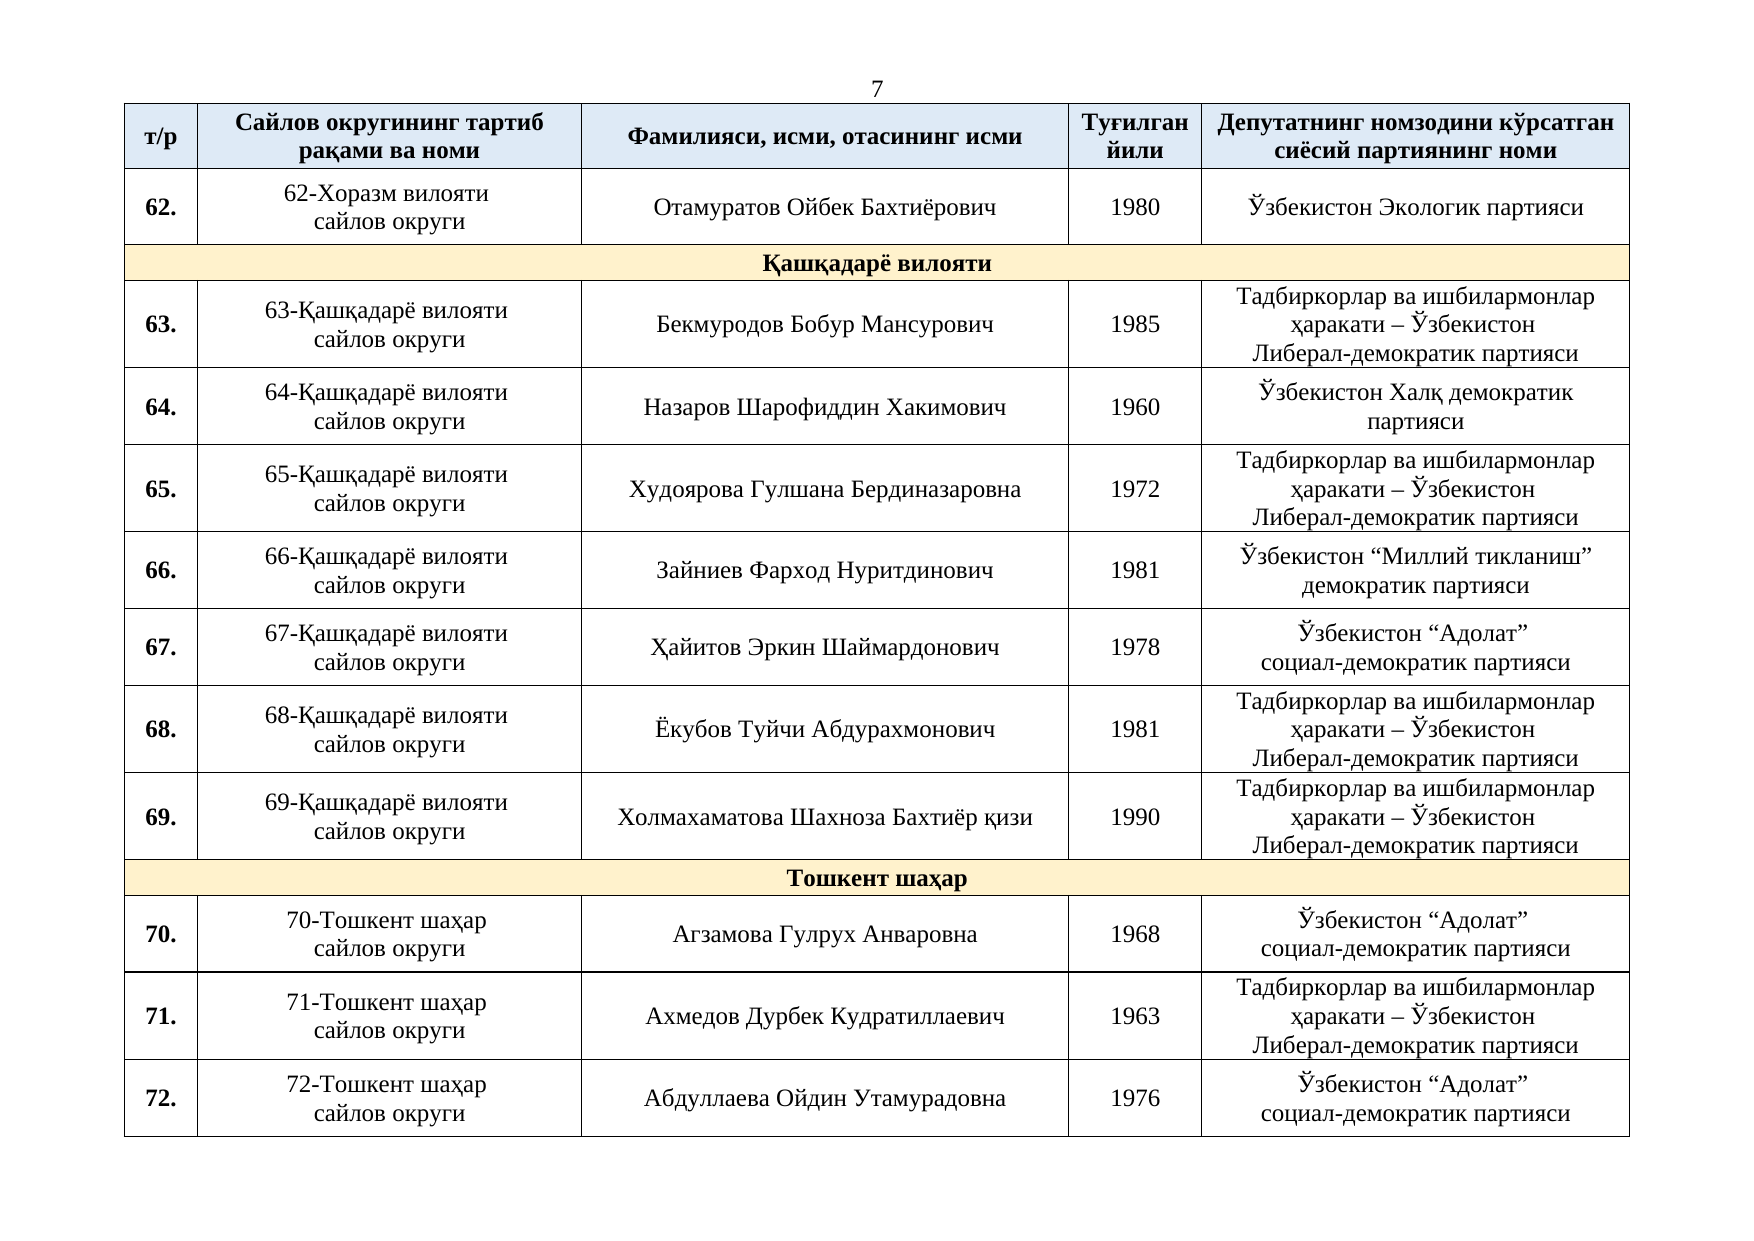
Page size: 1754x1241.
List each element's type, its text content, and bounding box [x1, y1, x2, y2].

table_cell Абдуллаева Ойдин Утамурадовна [582, 1060, 1068, 1136]
table_cell Тадбиркорлар ва ишбилармонлар ҳаракати – Ўзбекистон Либерал-демократик партияси [1202, 686, 1629, 772]
table_cell 70-Тошкент шаҳар сайлов округи [198, 896, 581, 971]
table_cell 63. [125, 281, 197, 367]
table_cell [1202, 973, 1629, 1059]
table_cell Отамуратов Ойбек Бахтиёрович [582, 169, 1068, 244]
table_cell Қашқадарё вилояти [125, 245, 1629, 280]
table_cell 1980 [1069, 169, 1201, 244]
table_cell Тадбиркорлар ва ишбилармонлар ҳаракати – Ўзбекистон Либерал-демократик партияси [1202, 445, 1629, 531]
table_cell Тадбиркорлар ва ишбилармонлар ҳаракати – Ўзбекистон Либерал-демократик партияси [1202, 773, 1629, 859]
table_cell 70. [125, 896, 197, 971]
table_cell 1981 [1069, 686, 1201, 772]
table_cell 69. [125, 773, 197, 859]
table_cell 1990 [1069, 773, 1201, 859]
table_cell 63-Қашқадарё вилояти сайлов округи [198, 281, 581, 367]
table_cell 68. [125, 686, 197, 772]
table_cell Тошкент шаҳар [125, 860, 1629, 895]
table_cell Холмахаматова Шахноза Бахтиёр қизи [582, 773, 1068, 859]
table_cell Ҳайитов Эркин Шаймардонович [582, 609, 1068, 685]
table_cell Тадбиркорлар ва ишбилармонлар ҳаракати – Ўзбекистон Либерал-демократик партияси [1202, 281, 1629, 367]
table_cell 1963 [1069, 973, 1201, 1059]
table_cell 64. [125, 368, 197, 444]
table_cell 64-Қашқадарё вилояти сайлов округи [198, 368, 581, 444]
table_cell 66. [125, 532, 197, 608]
table_cell 1976 [1069, 1060, 1201, 1136]
table_cell 69-Қашқадарё вилояти сайлов округи [198, 773, 581, 859]
table_header Сайлов округининг тартиб рақами ва номи [198, 104, 581, 168]
table_cell Ўзбекистон Халқ демократик партияси [1202, 368, 1629, 444]
table_cell Агзамова Гулрух Анваровна [582, 896, 1068, 971]
table_cell 72. [125, 1060, 197, 1136]
table_cell 1978 [1069, 609, 1201, 685]
table_header Фамилияси, исми, отасининг исми [582, 104, 1068, 168]
table_cell Худоярова Гулшана Бердиназаровна [582, 445, 1068, 531]
table_cell Ўзбекистон “Адолат” социал-демократик партияси [1202, 609, 1629, 685]
table_cell 1968 [1069, 896, 1201, 971]
table_cell 65. [125, 445, 197, 531]
table_cell 1985 [1069, 281, 1201, 367]
table_cell Назаров Шарофиддин Хакимович [582, 368, 1068, 444]
table_cell Бекмуродов Бобур Мансурович [582, 281, 1068, 367]
table_cell Ўзбекистон “Миллий тикланиш” демократик партияси [1202, 532, 1629, 608]
table_cell 62. [125, 169, 197, 244]
table_cell 1972 [1069, 445, 1201, 531]
table_cell 68-Қашқадарё вилояти сайлов округи [198, 686, 581, 772]
table_cell 67-Қашқадарё вилояти сайлов округи [198, 609, 581, 685]
table_cell 71-Тошкент шаҳар сайлов округи [198, 973, 581, 1059]
table_cell 66-Қашқадарё вилояти сайлов округи [198, 532, 581, 608]
table_cell 72-Тошкент шаҳар сайлов округи [198, 1060, 581, 1136]
table_header т/р [125, 104, 197, 168]
table_cell 67. [125, 609, 197, 685]
table_cell Ўзбекистон “Адолат” социал-демократик партияси [1202, 896, 1629, 971]
table_header Туғилган йили [1069, 104, 1201, 168]
table_cell Зайниев Фарход Нуритдинович [582, 532, 1068, 608]
table_cell 1960 [1069, 368, 1201, 444]
table_cell Ахмедов Дурбек Кудратиллаевич [582, 973, 1068, 1059]
table_cell Ўзбекистон Экологик партияси [1202, 169, 1629, 244]
table_cell Ёкубов Туйчи Абдурахмонович [582, 686, 1068, 772]
table_cell 71. [125, 973, 197, 1059]
table_header Депутатнинг номзодини кўрсатган сиёсий партиянинг номи [1202, 104, 1629, 168]
table_cell 1981 [1069, 532, 1201, 608]
table_cell Ўзбекистон “Адолат” социал-демократик партияси [1202, 1060, 1629, 1136]
table_cell 65-Қашқадарё вилояти сайлов округи [198, 445, 581, 531]
table_cell 62-Хоразм вилояти сайлов округи [198, 169, 581, 244]
